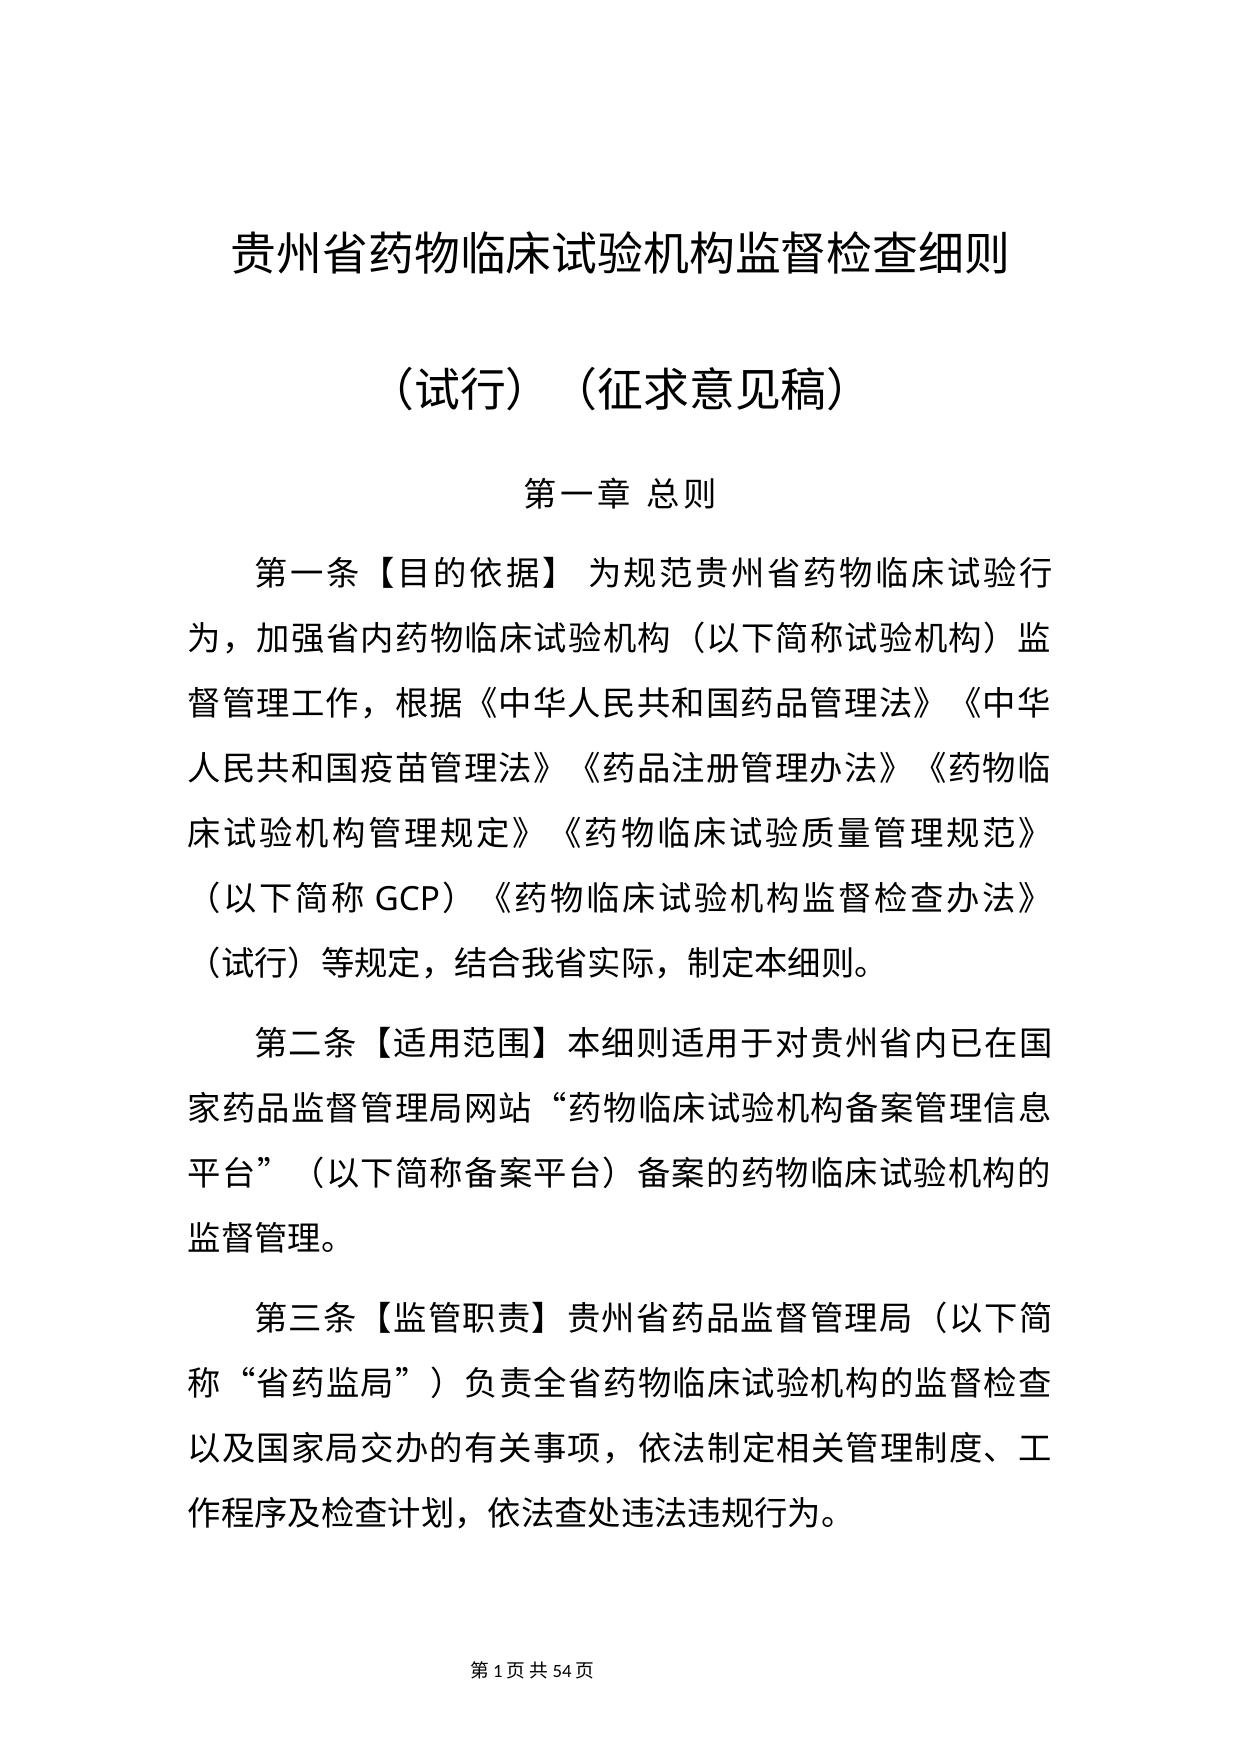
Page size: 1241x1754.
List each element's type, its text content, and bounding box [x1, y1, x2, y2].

text 第一条【目的依据】 为规范贵州省药物临床试验行为，加强省内药物临床试验机构（以下简称试验机构）监督管理工作，根据《中华人民共和国药品管理法》《中华人民共和国疫苗管理法》《药品注册管理办法》《药物临床试验机构管理规定》《药物临床试验质量管理规范》（以下简称GCP）《药物临床试验机构监督检查办法》（试行）等规定，结合我省实际，制定本细则。 [187, 539, 1053, 994]
text 第三条【监管职责】贵州省药品监督管理局（以下简称“省药监局”）负责全省药物临床试验机构的监督检查以及国家局交办的有关事项，依法制定相关管理制度、工作程序及检查计划，依法查处违法违规行为。 [187, 1283, 1053, 1543]
text 第一章 总则 [187, 459, 1053, 524]
text （试行）（征求意见稿） [187, 338, 1053, 436]
text 第二条【适用范围】本细则适用于对贵州省内已在国家药品监督管理局网站“药物临床试验机构备案管理信息平台”（以下简称备案平台）备案的药物临床试验机构的监督管理。 [187, 1008, 1053, 1268]
text 贵州省药物临床试验机构监督检查细则 [187, 201, 1053, 299]
